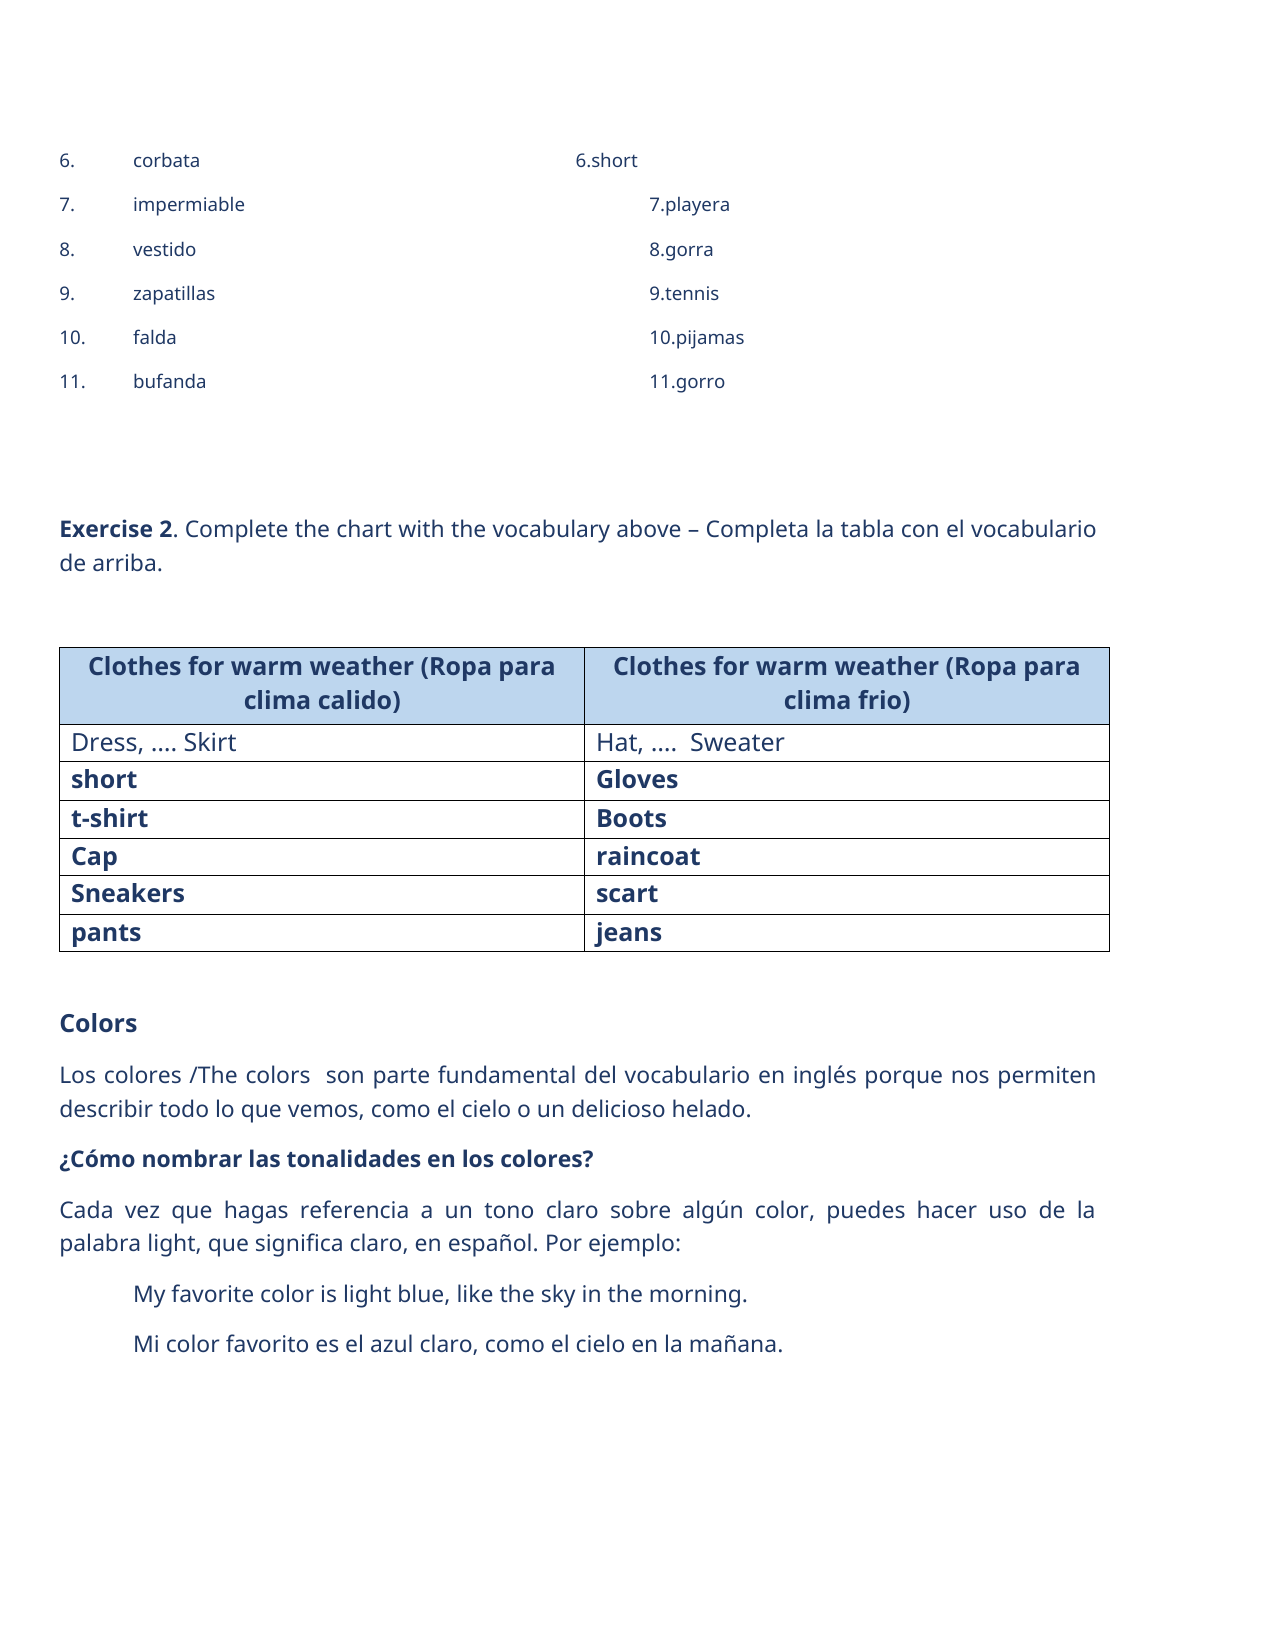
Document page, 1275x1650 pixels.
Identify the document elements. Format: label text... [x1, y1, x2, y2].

text 10. falda 10.pijamas [59, 324, 1098, 350]
table_cell scart [585, 876, 1109, 914]
text Mi color favorito es el azul claro, como el cielo en la mañana. [59, 1328, 1098, 1359]
table_cell Dress, …. Skirt [60, 725, 584, 761]
table_cell Hat, …. Sweater [585, 725, 1109, 761]
text 11. bufanda 11.gorro [59, 368, 1098, 394]
table_cell Cap [60, 839, 584, 875]
table_cell pants [60, 915, 584, 951]
text 9. zapatillas 9.tennis [59, 280, 1098, 306]
table_cell Boots [585, 801, 1109, 837]
table_cell short [60, 762, 584, 800]
table_cell jeans [585, 915, 1109, 951]
table_cell t-shirt [60, 801, 584, 837]
text Los colores /The colors son parte fundamental del vocabulario en inglés porque nos permiten describir todo lo que vemos, como el cielo o un delicioso helado. [59, 1059, 1098, 1124]
table_cell raincoat [585, 839, 1109, 875]
table_cell Gloves [585, 762, 1109, 800]
table_cell Sneakers [60, 876, 584, 914]
text Exercise 2. Complete the chart with the vocabulary above – Completa la tabla con el vocabulario de arriba. [59, 513, 1098, 578]
text Colors [59, 1006, 1098, 1040]
text Cada vez que hagas referencia a un tono claro sobre algún color, puedes hacer uso de la palabra light, que significa claro, en español. Por ejemplo: [59, 1194, 1098, 1259]
text My favorite color is light blue, like the sky in the morning. [59, 1278, 1098, 1309]
text 6. corbata 6.short [59, 148, 1098, 173]
text 8. vestido 8.gorra [59, 236, 1098, 261]
text ¿Cómo nombrar las tonalidades en los colores? [59, 1143, 1098, 1174]
table_header Clothes for warm weather (Ropa para clima calido) [60, 648, 584, 724]
text 7. impermiable 7.playera [59, 192, 1098, 217]
table_header Clothes for warm weather (Ropa para clima frio) [585, 648, 1109, 724]
